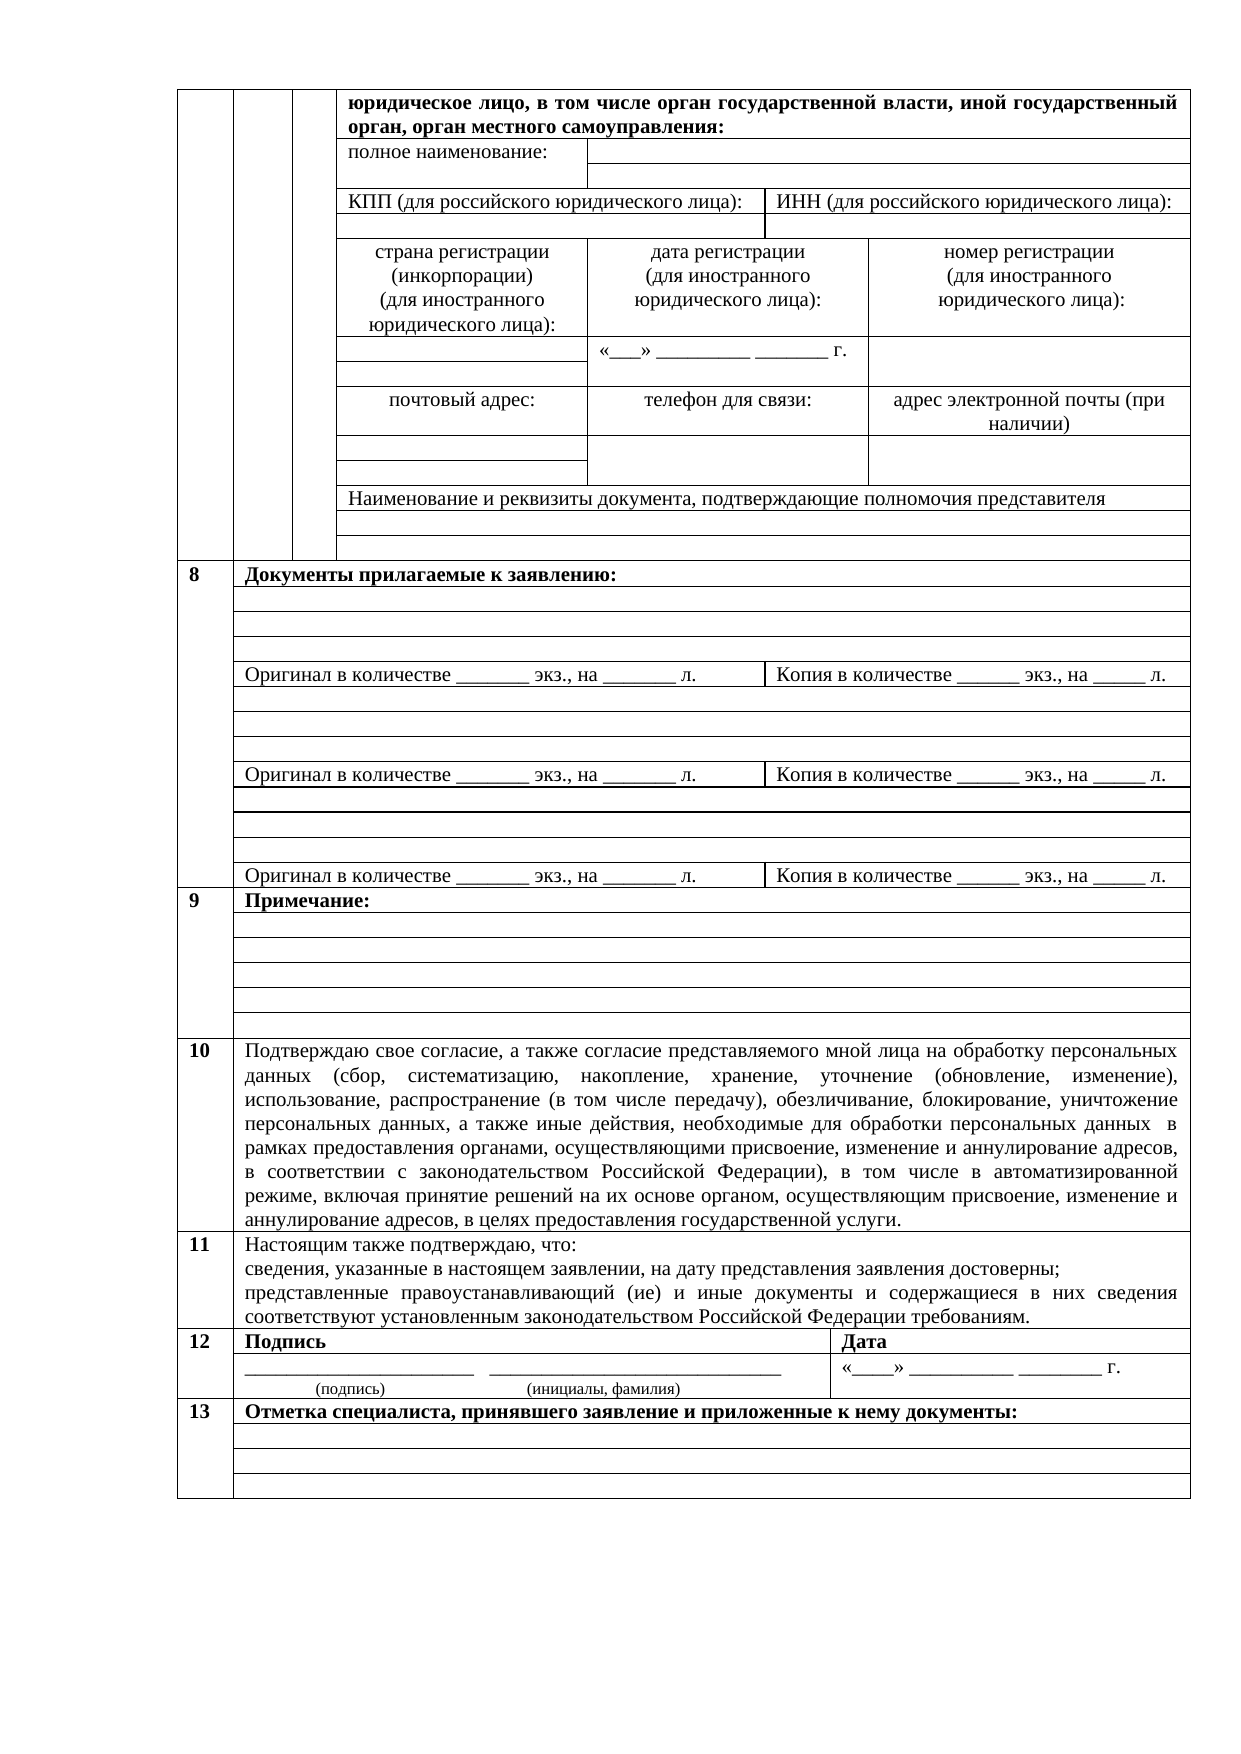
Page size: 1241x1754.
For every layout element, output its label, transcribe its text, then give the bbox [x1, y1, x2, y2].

table_cell [588, 164, 1190, 188]
table_cell Копия в количестве ______ экз., на _____ л. [766, 863, 1190, 887]
table_cell Подтверждаю свое согласие, а также согласие представляемого мной лица на обработку персональных данных (сбор, систематизацию, накопление, хранение, уточнение (обновление, изменение), использование, распространение (в том числе передачу), обезличивание, блокирование, уничтожение персональных данных, а также иные действия, необходимые для обработки персональных данных в рамках предоставления органами, осуществляющими присвоение, изменение и аннулирование адресов, в соответствии с законодательством Российской Федерации), в том числе в автоматизированной режиме, включая принятие решений на их основе органом, осуществляющим присвоение, изменение и аннулирование адресов, в целях предоставления государственной услуги. [234, 1039, 1190, 1231]
table_cell [234, 788, 1190, 811]
table_cell Оригинал в количестве _______ экз., на _______ л. [234, 662, 764, 686]
table_cell полное наименование: [337, 139, 587, 188]
table_cell [337, 511, 1190, 535]
table_cell телефон для связи: [588, 387, 868, 435]
table_cell 13 [178, 1399, 233, 1498]
table_cell «___» _________ _______ г. [588, 337, 868, 386]
table_cell Примечание: [234, 888, 1190, 912]
table_cell [869, 337, 1190, 386]
table_cell КПП (для российского юридического лица): [337, 189, 764, 213]
table_cell Оригинал в количестве _______ экз., на _______ л. [234, 863, 764, 887]
table_cell Копия в количестве ______ экз., на _____ л. [766, 662, 1190, 686]
table_cell [337, 362, 587, 386]
table_cell почтовый адрес: [337, 387, 587, 435]
table_cell юридическое лицо, в том числе орган государственной власти, иной государственный орган, орган местного самоуправления: [337, 90, 1190, 138]
table_cell [337, 536, 1190, 560]
table_cell номер регистрации (для иностранного юридического лица): [869, 239, 1190, 336]
table_cell [234, 938, 1190, 962]
table_cell [234, 687, 1190, 711]
table_cell [234, 612, 1190, 636]
table_cell Подпись [234, 1329, 830, 1353]
table_cell 8 [178, 561, 233, 887]
table_cell [234, 913, 1190, 937]
table_cell [234, 988, 1190, 1012]
table_cell [234, 637, 1190, 661]
table_cell Копия в количестве ______ экз., на _____ л. [766, 762, 1190, 786]
table_cell [234, 963, 1190, 987]
table_cell ______________________ ____________________________ (подпись) (инициалы, фамилия) [234, 1354, 830, 1398]
table_cell [588, 436, 868, 485]
table_cell [234, 1449, 1190, 1473]
table_cell адрес электронной почты (при наличии) [869, 387, 1190, 435]
table_cell ИНН (для российского юридического лица): [766, 189, 1190, 213]
table_cell «____» __________ ________ г. [831, 1354, 1190, 1398]
table_cell [234, 813, 1190, 837]
table_cell [337, 436, 587, 460]
table_cell [234, 587, 1190, 611]
table_cell 10 [178, 1039, 233, 1231]
table_cell [337, 461, 587, 485]
table_cell 11 [178, 1232, 233, 1328]
table_cell Документы прилагаемые к заявлению: [234, 561, 1190, 586]
table_cell [588, 139, 1190, 163]
table_cell [234, 1474, 1190, 1498]
table_cell [337, 337, 587, 361]
table_cell [234, 1424, 1190, 1448]
table_cell Дата [831, 1329, 1190, 1353]
table_cell Отметка специалиста, принявшего заявление и приложенные к нему документы: [234, 1399, 1190, 1423]
table_cell [234, 737, 1190, 761]
table_cell [766, 214, 1190, 238]
table_cell 12 [178, 1329, 233, 1398]
table_cell Настоящим также подтверждаю, что: сведения, указанные в настоящем заявлении, на дату представления заявления достоверны; представленные правоустанавливающий (ие) и иные документы и содержащиеся в них сведения соответствуют установленным законодательством Российской Федерации требованиям. [234, 1232, 1190, 1328]
table_cell Оригинал в количестве _______ экз., на _______ л. [234, 762, 764, 786]
table_cell страна регистрации (инкорпорации) (для иностранного юридического лица): [337, 239, 587, 336]
table_cell [337, 214, 764, 238]
table_cell Наименование и реквизиты документа, подтверждающие полномочия представителя [337, 486, 1190, 510]
table_cell [234, 1013, 1190, 1037]
table_cell [234, 712, 1190, 736]
table_cell 9 [178, 888, 233, 1037]
table_cell [869, 436, 1190, 485]
table_cell дата регистрации (для иностранного юридического лица): [588, 239, 868, 336]
table_cell [234, 838, 1190, 862]
